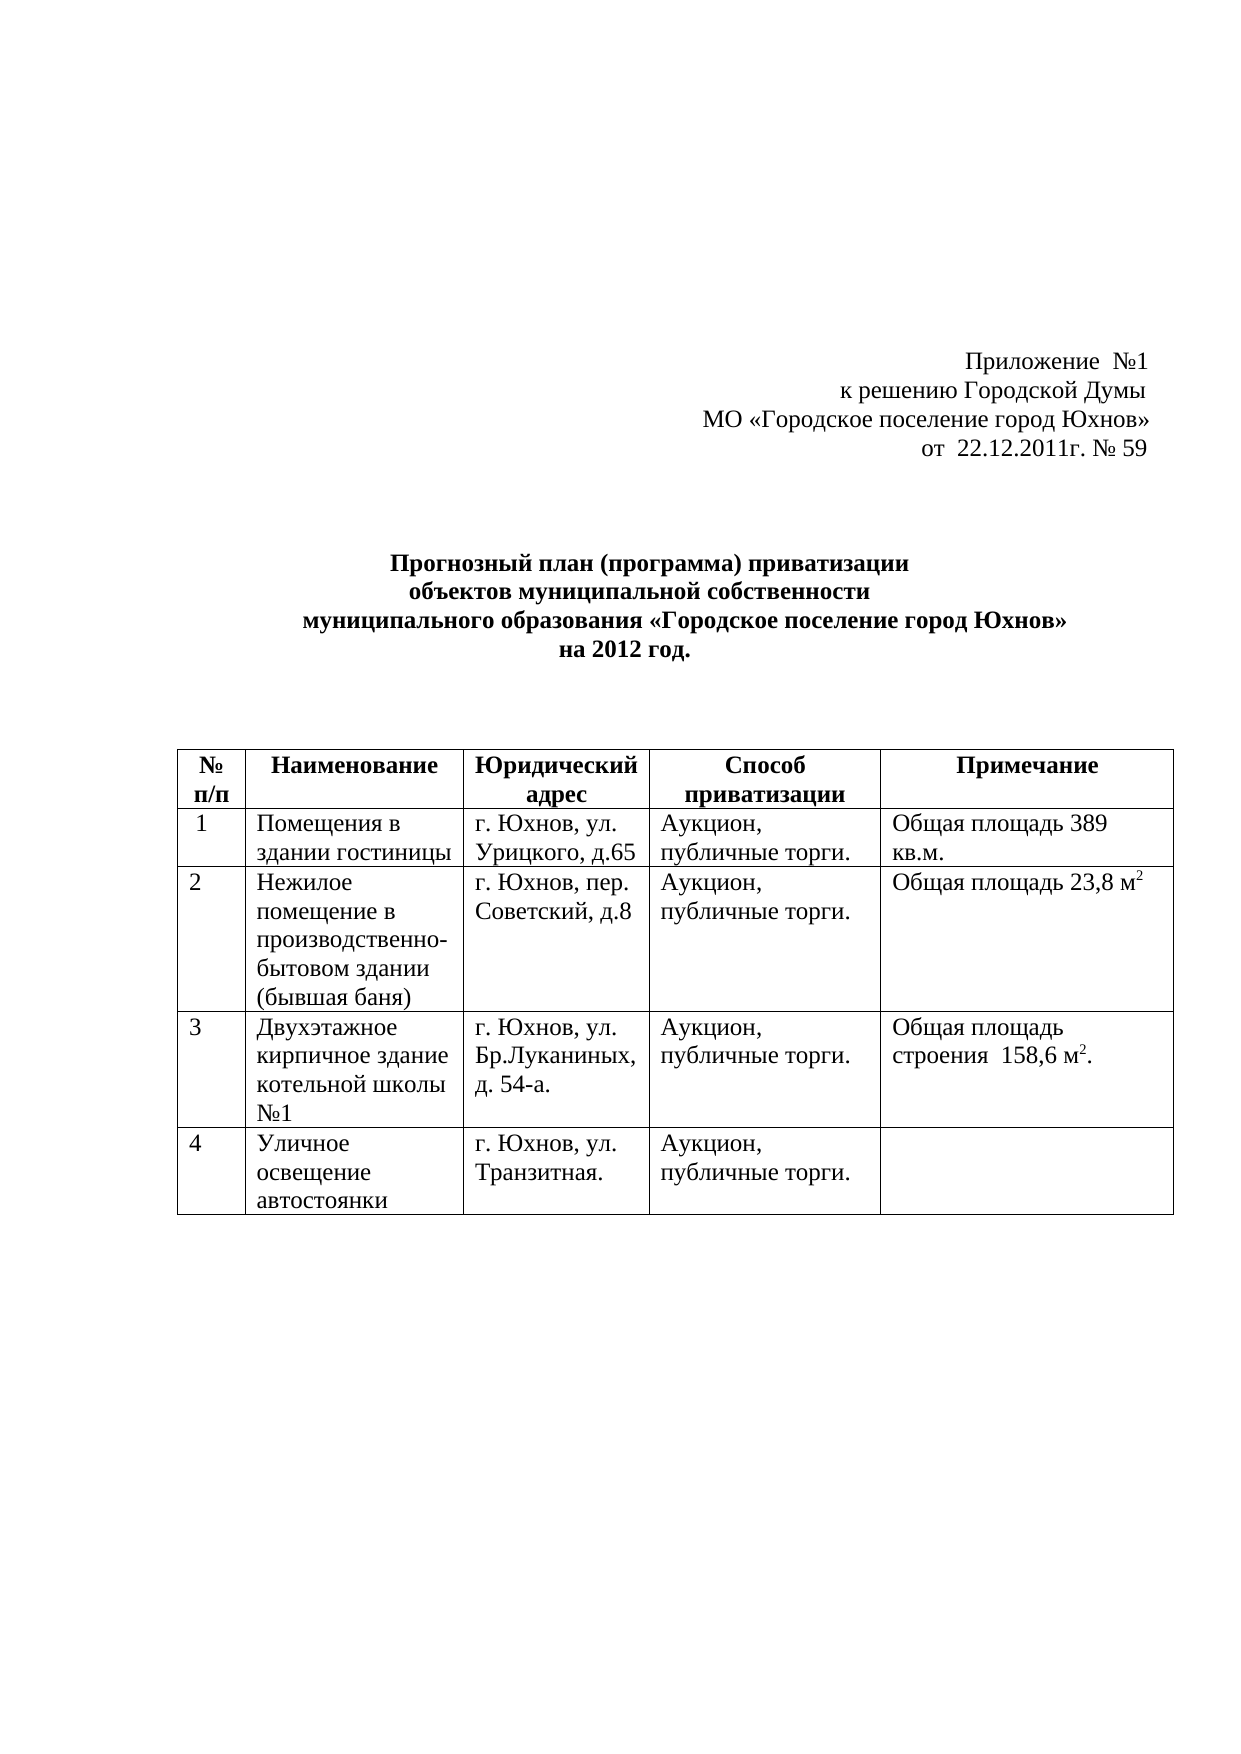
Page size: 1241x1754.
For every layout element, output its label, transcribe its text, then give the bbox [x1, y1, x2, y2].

table_cell г. Юхнов, ул. Транзитная. [464, 1128, 649, 1214]
table_cell 4 [178, 1128, 245, 1214]
table_cell Общая площадь 389 кв.м. [881, 809, 1173, 866]
table_header № п/п [178, 750, 245, 807]
table_header Юридический адрес [464, 750, 649, 807]
text на 2012 год. [177, 634, 1152, 663]
table_cell [881, 1128, 1173, 1214]
table_cell г. Юхнов, пер. Советский, д.8 [464, 867, 649, 1011]
text к решению Городской Думы [177, 375, 1152, 404]
text МО «Городское поселение город Юхнов» [177, 404, 1152, 433]
table_cell Аукцион, публичные торги. [650, 1012, 880, 1127]
table_header Наименование [246, 750, 463, 807]
table_cell г. Юхнов, ул. Бр.Луканиных, д. 54-а. [464, 1012, 649, 1127]
table_cell Аукцион, публичные торги. [650, 809, 880, 866]
table_header Способ приватизации [650, 750, 880, 807]
table_header Примечание [881, 750, 1173, 807]
text Прогнозный план (программа) приватизации [177, 548, 1152, 576]
table_cell Аукцион, публичные торги. [650, 867, 880, 1011]
table_cell Уличное освещение автостоянки [246, 1128, 463, 1214]
text Приложение №1 [177, 346, 1152, 375]
table_cell 1 [178, 809, 245, 866]
table_cell Двухэтажное кирпичное здание котельной школы №1 [246, 1012, 463, 1127]
table_cell Общая площадь [881, 867, 1173, 1011]
table_cell 3 [178, 1012, 245, 1127]
table_cell г. Юхнов, ул. Урицкого, д.65 [464, 809, 649, 866]
table_cell Нежилое помещение в производственно-бытовом здании (бывшая баня) [246, 867, 463, 1011]
table_cell 2 [178, 867, 245, 1011]
text объектов муниципальной собственности [177, 576, 1152, 605]
table_cell Общая площадь строения . [881, 1012, 1173, 1127]
table_cell Аукцион, публичные торги. [650, 1128, 880, 1214]
text муниципального образования «Городское поселение город Юхнов» [177, 605, 1152, 634]
table_cell Помещения в здании гостиницы [246, 809, 463, 866]
text от 22.12.2011г. № 59 [177, 433, 1152, 461]
